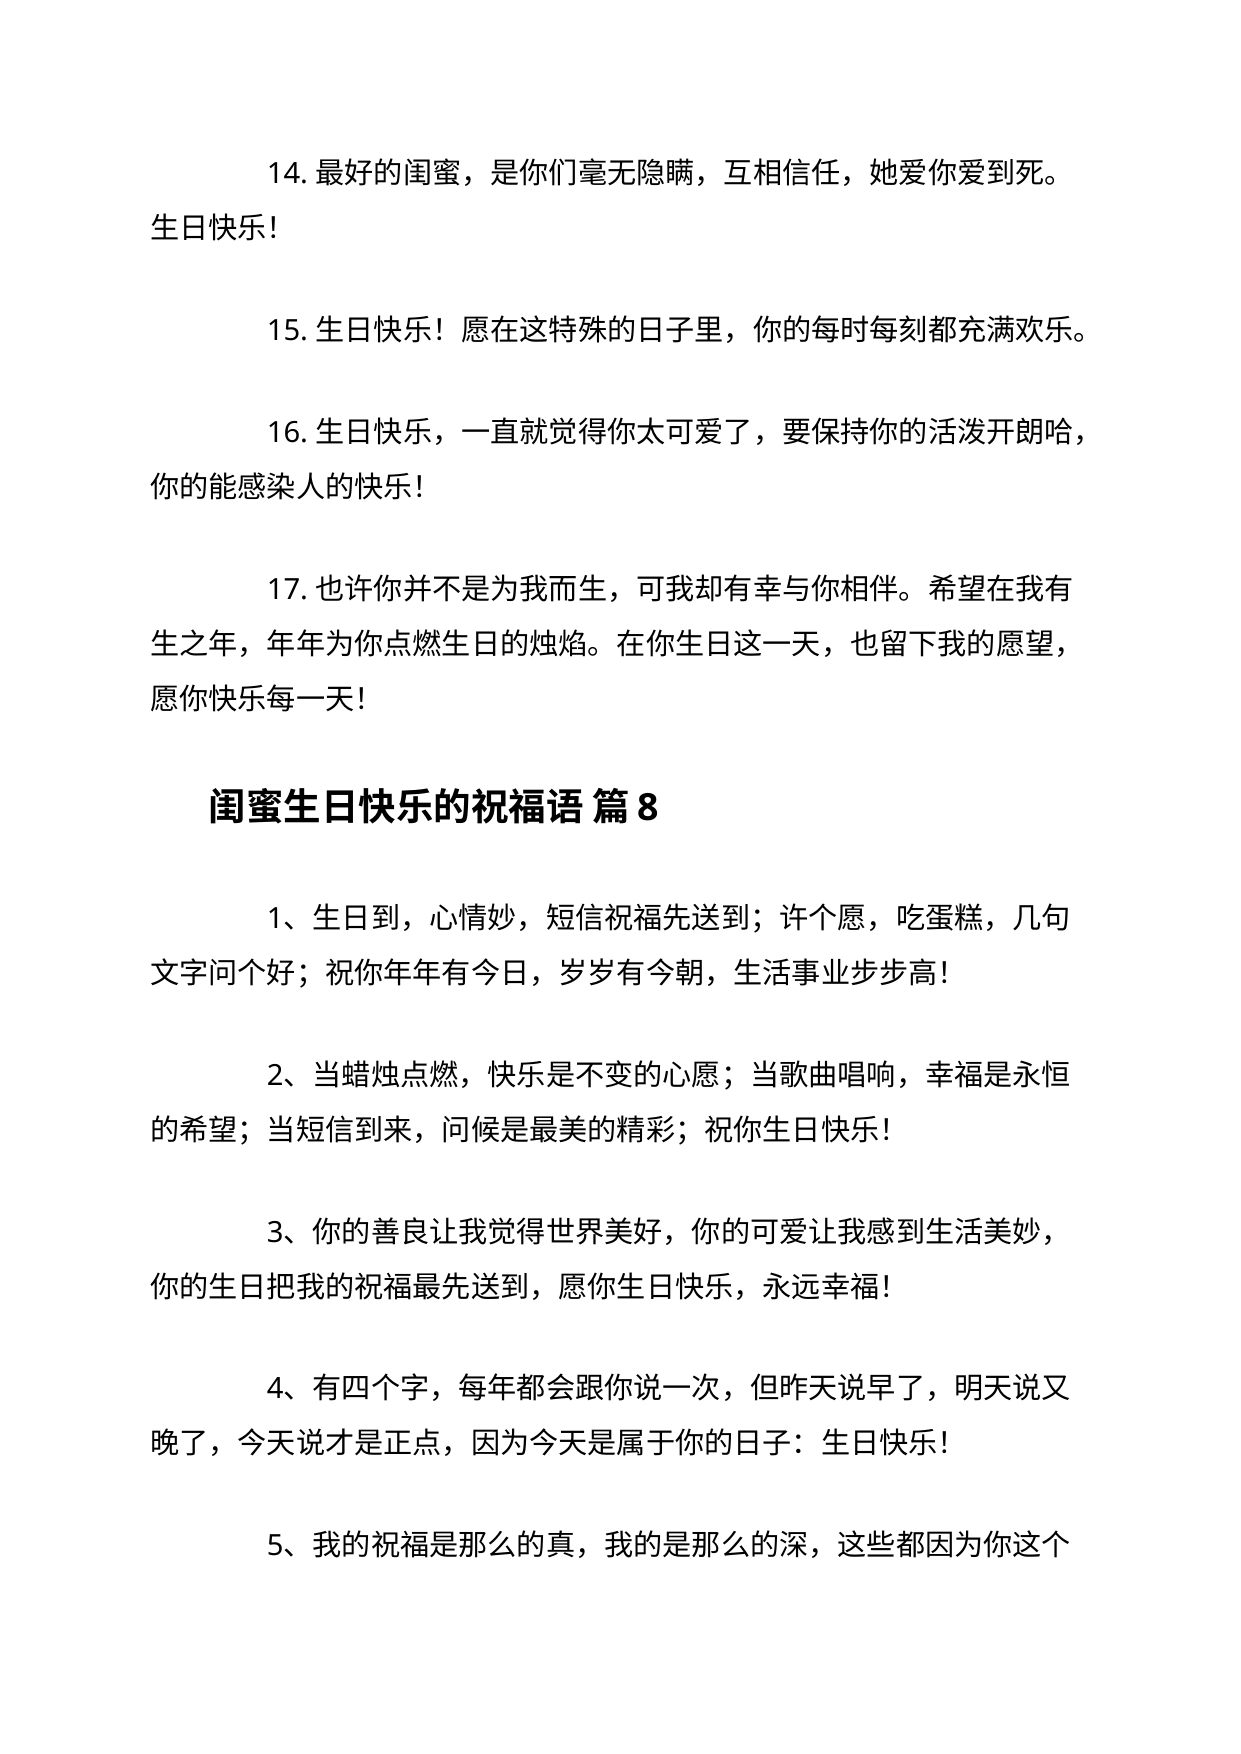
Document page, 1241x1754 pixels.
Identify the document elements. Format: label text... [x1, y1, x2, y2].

text 14. 最好的闺蜜，是你们毫无隐瞒，互相信任，她爱你爱到死。生日快乐！ [150, 150, 1090, 247]
text 17. 也许你并不是为我而生，可我却有幸与你相伴。希望在我有生之年，年年为你点燃生日的烛焰。在你生日这一天，也留下我的愿望，愿你快乐每一天！ [150, 566, 1090, 718]
text 3、你的善良让我觉得世界美好，你的可爱让我感到生活美妙，你的生日把我的祝福最先送到，愿你生日快乐，永远幸福！ [150, 1208, 1090, 1306]
text 15. 生日快乐！愿在这特殊的日子里，你的每时每刻都充满欢乐。 [150, 307, 1090, 349]
text 1、生日到，心情妙，短信祝福先送到；许个愿，吃蛋糕，几句文字问个好；祝你年年有今日，岁岁有今朝，生活事业步步高！ [150, 895, 1090, 992]
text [150, 1522, 1090, 1564]
text 16. 生日快乐，一直就觉得你太可爱了，要保持你的活泼开朗哈，你的能感染人的快乐！ [150, 409, 1090, 506]
text 4、有四个字，每年都会跟你说一次，但昨天说早了，明天说又晚了，今天说才是正点，因为今天是属于你的日子：生日快乐！ [150, 1365, 1090, 1462]
text 闺蜜生日快乐的祝福语 篇8 [150, 777, 1090, 832]
text 2、当蜡烛点燃，快乐是不变的心愿；当歌曲唱响，幸福是永恒的希望；当短信到来，问候是最美的精彩；祝你生日快乐！ [150, 1052, 1090, 1149]
